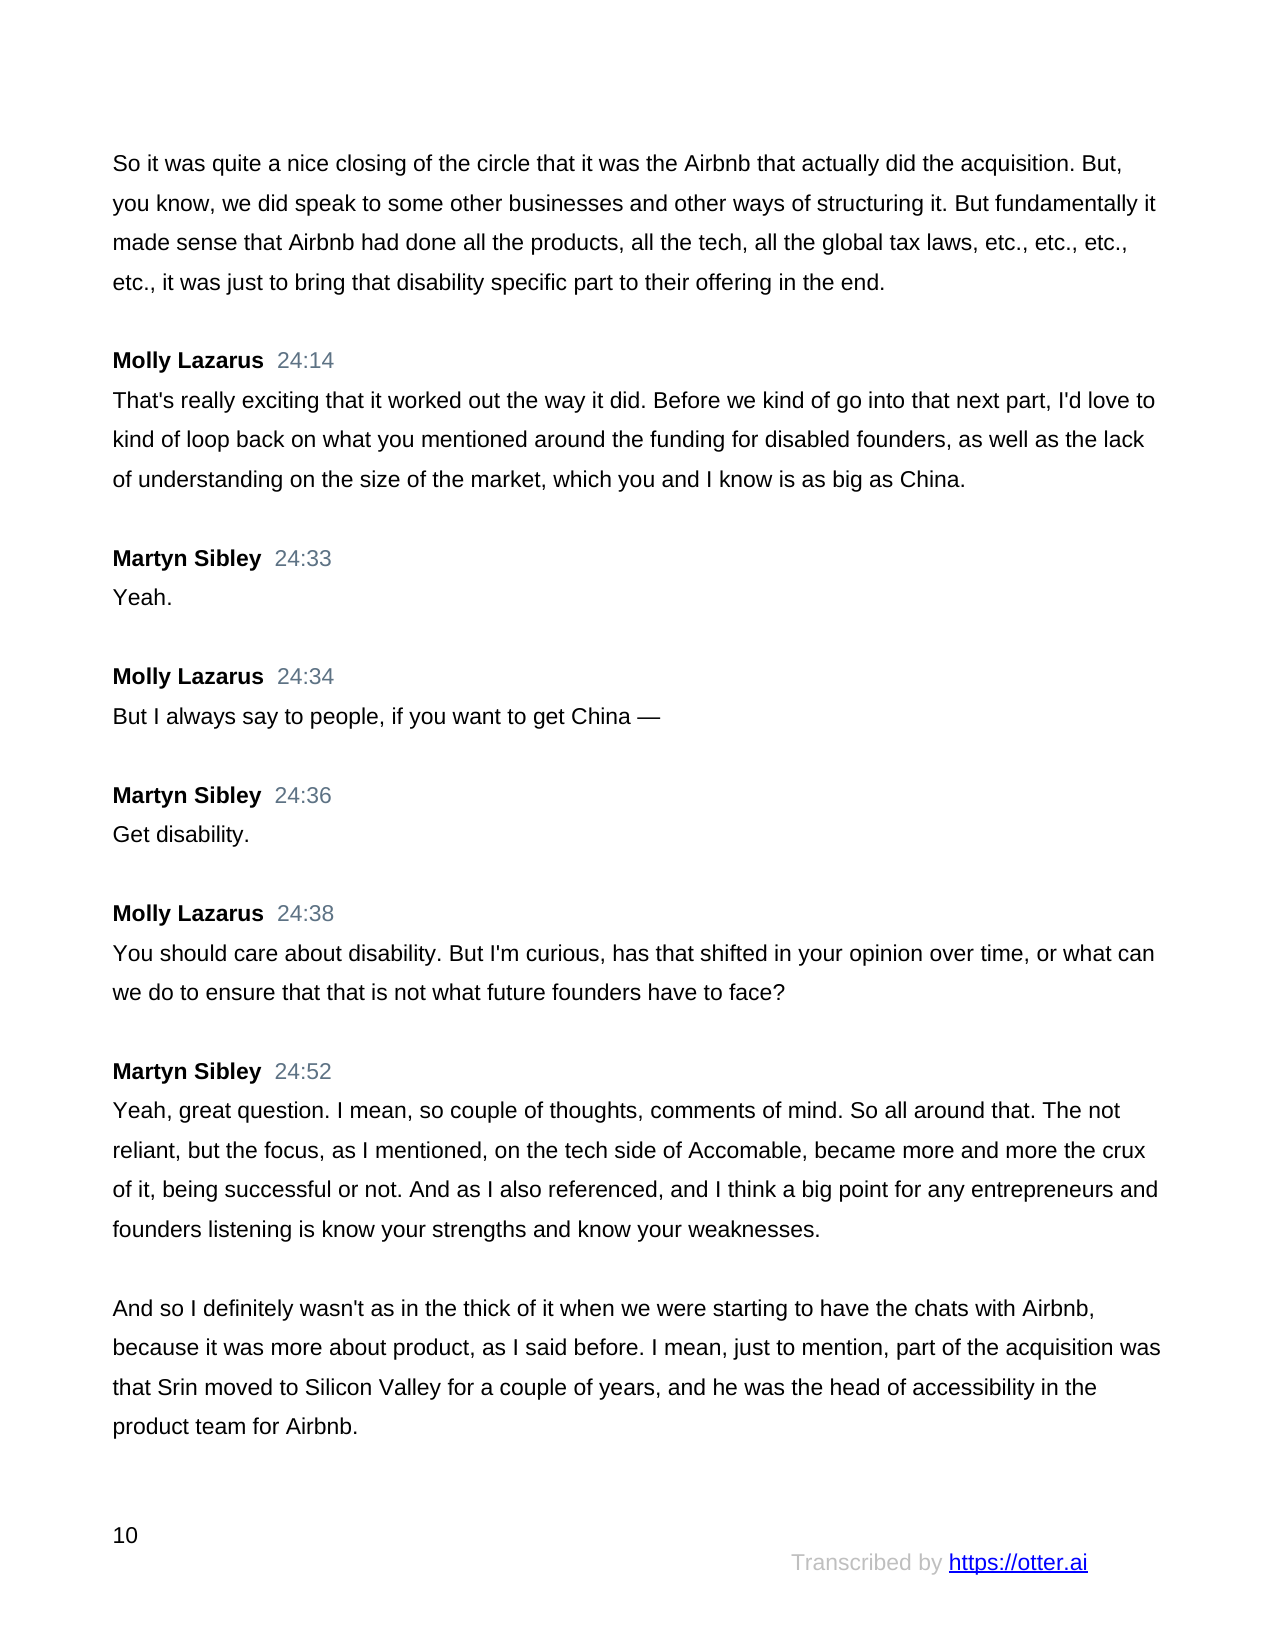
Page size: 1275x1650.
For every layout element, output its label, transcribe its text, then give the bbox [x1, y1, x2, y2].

text Yeah. [112, 584, 1162, 611]
text Molly Lazarus 24:38 [112, 900, 1162, 926]
text But I always say to people, if you want to get China — [112, 703, 1162, 729]
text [112, 1097, 1162, 1479]
text You should care about disability. But I'm curious, has that shifted in your opinion over time, or what can we do to ensure that that is not what future founders have to face? [112, 939, 1162, 1005]
text Molly Lazarus 24:14 [112, 347, 1162, 374]
text Martyn Sibley 24:52 [112, 1058, 1162, 1084]
text Get disability. [112, 821, 1162, 847]
text That's really exciting that it worked out the way it did. Before we kind of go into that next part, I'd love to kind of loop back on what you mentioned around the funding for disabled founders, as well as the lack of understanding on the size of the market, which you and I know is as big as China. [112, 387, 1162, 492]
text Martyn Sibley 24:36 [112, 782, 1162, 808]
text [112, 150, 1162, 295]
text Molly Lazarus 24:34 [112, 663, 1162, 689]
text Martyn Sibley 24:33 [112, 545, 1162, 571]
